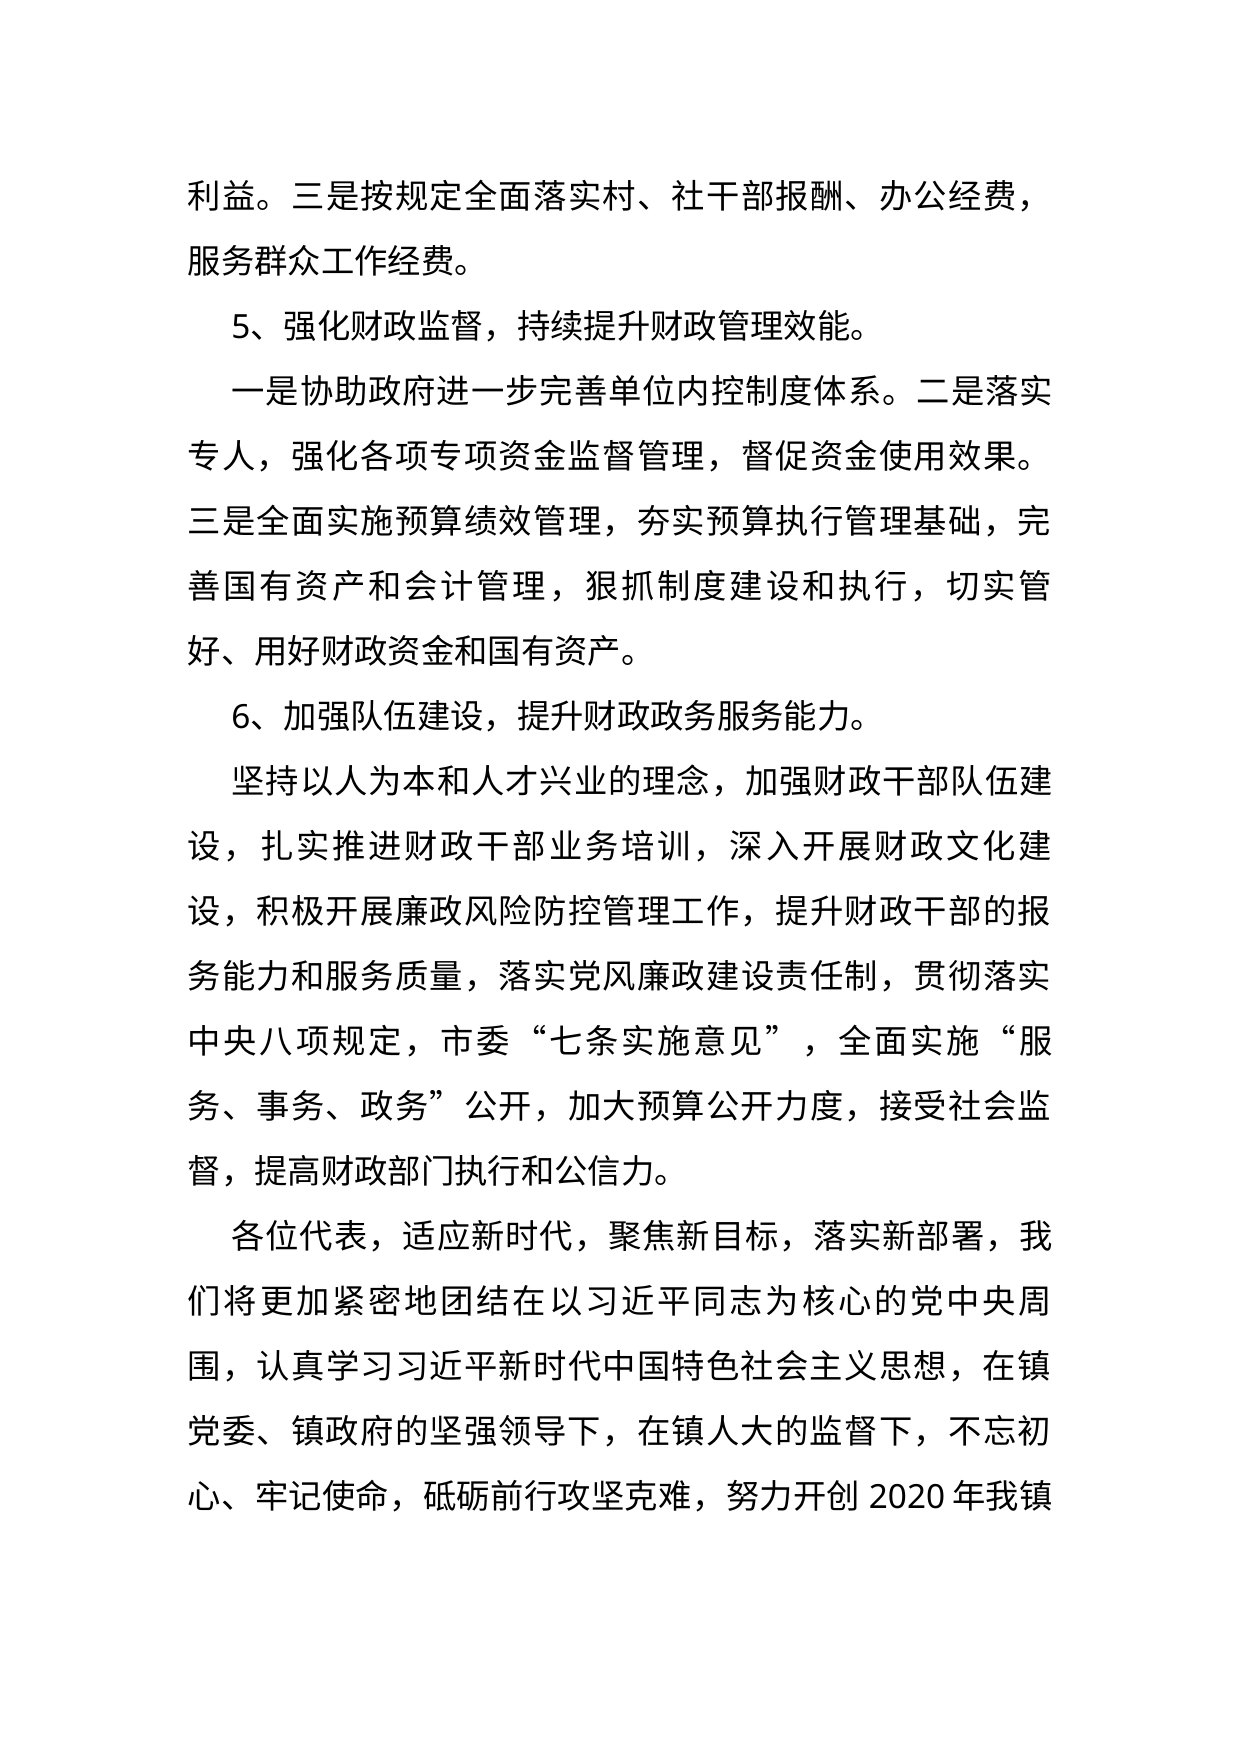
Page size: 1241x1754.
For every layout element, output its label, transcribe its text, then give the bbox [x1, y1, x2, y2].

text 5、强化财政监督，持续提升财政管理效能。 [187, 292, 1053, 357]
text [187, 162, 1053, 292]
text 6、加强队伍建设，提升财政政务服务能力。 [187, 682, 1053, 747]
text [187, 1202, 1053, 1527]
text 一是协助政府进一步完善单位内控制度体系。二是落实专人，强化各项专项资金监督管理，督促资金使用效果。三是全面实施预算绩效管理，夯实预算执行管理基础，完善国有资产和会计管理，狠抓制度建设和执行，切实管好、用好财政资金和国有资产。 [187, 357, 1053, 682]
text 坚持以人为本和人才兴业的理念，加强财政干部队伍建设，扎实推进财政干部业务培训，深入开展财政文化建设，积极开展廉政风险防控管理工作，提升财政干部的报务能力和服务质量，落实党风廉政建设责任制，贯彻落实中央八项规定，市委“七条实施意见”，全面实施“服务、事务、政务”公开，加大预算公开力度，接受社会监督，提高财政部门执行和公信力。 [187, 747, 1053, 1202]
